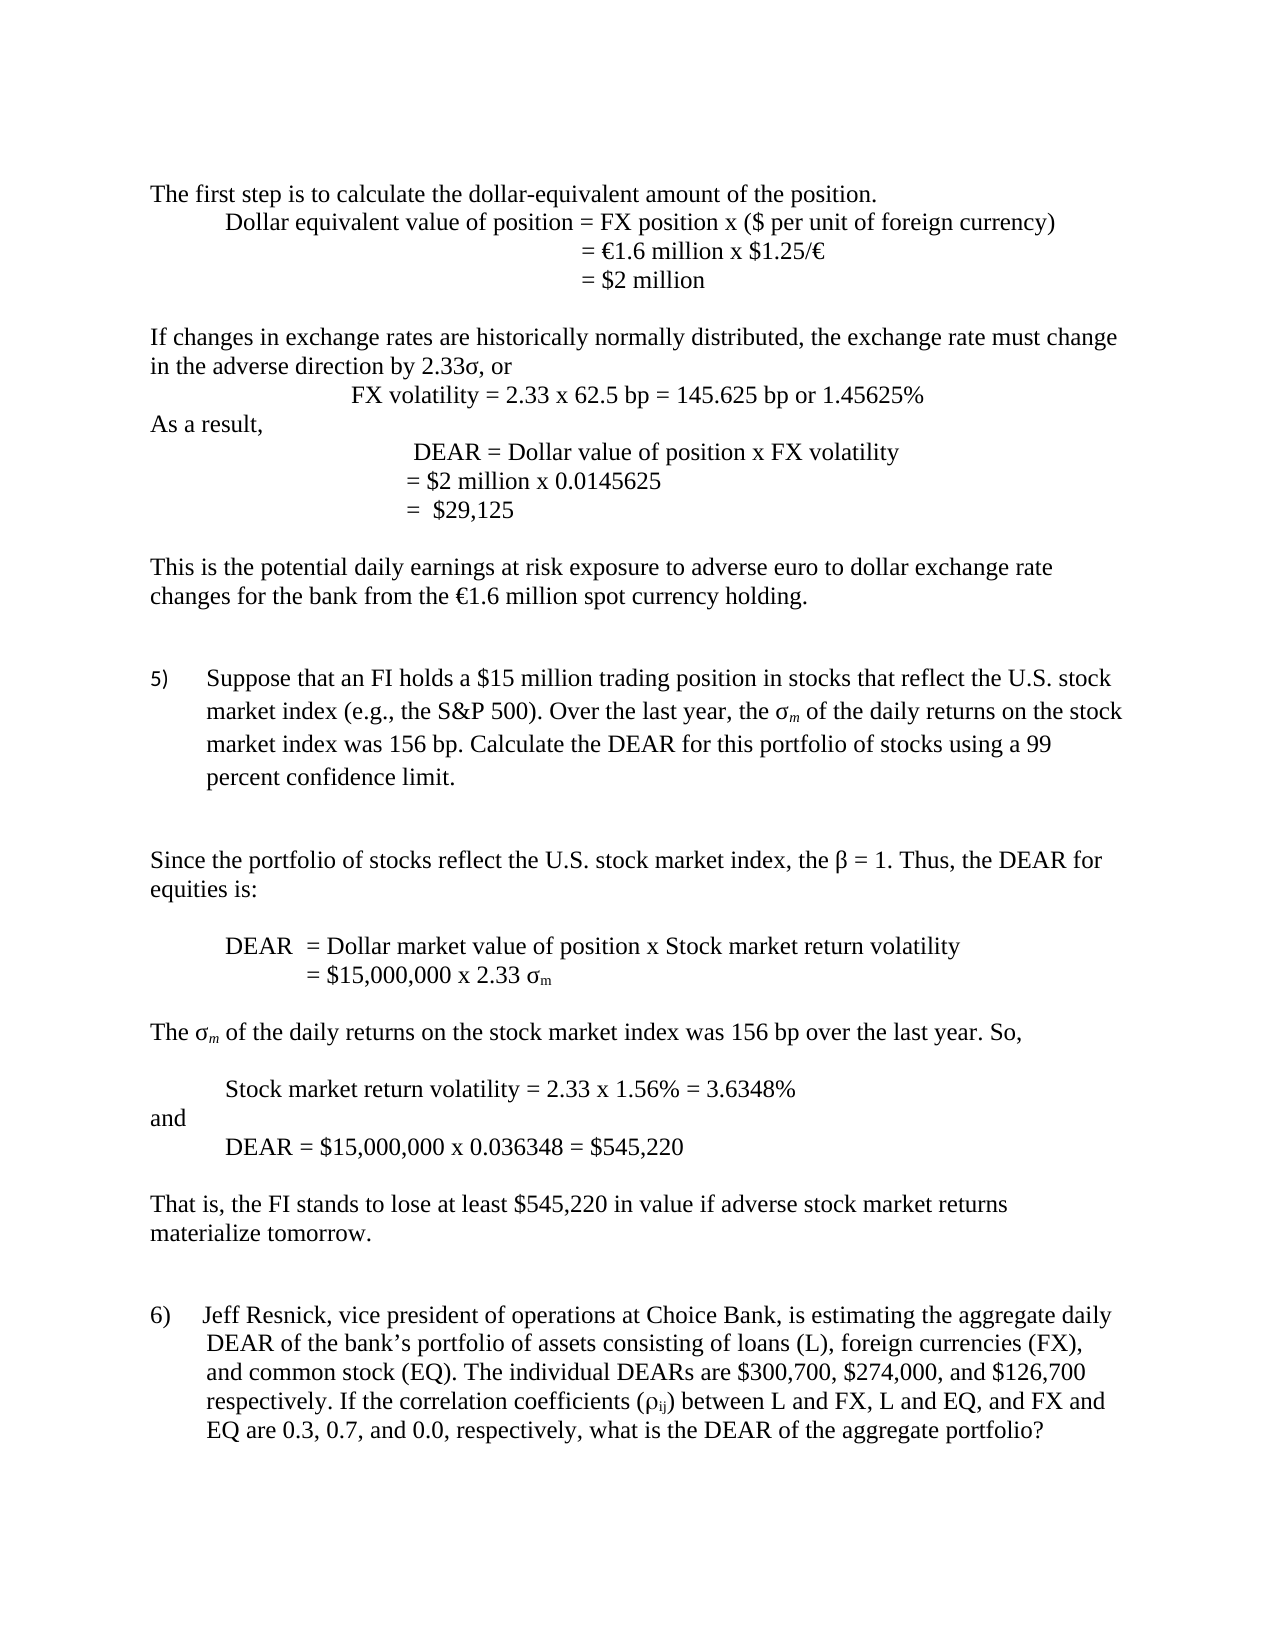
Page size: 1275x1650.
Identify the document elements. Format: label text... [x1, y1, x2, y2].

text DEAR = Dollar value of position x FX volatility [150, 437, 1125, 466]
text = $2 million x 0.0145625 [150, 466, 1125, 495]
text As a result, [150, 409, 1125, 437]
text 6) Jeff Resnick, vice president of operations at Choice Bank, is estimating the aggregate daily DEAR of the bank’s portfolio of assets consisting of loans (L), foreign currencies (FX), and common stock (EQ). The individual DEARs are $300,700, $274,000, and $126,700 respectively. If the correlation coefficients (ij) between L and FX, L and EQ, and FX and EQ are 0.3, 0.7, and 0.0, respectively, what is the DEAR of the aggregate portfolio? [150, 1300, 1125, 1443]
text That is, the FI stands to lose at least $545,220 in value if adverse stock market returns materialize tomorrow. [150, 1189, 1125, 1247]
text DEAR = $15,000,000 x 0.036348 = $545,220 [150, 1132, 1125, 1161]
text = $2 million [150, 265, 1125, 294]
text = €1.6 million x $1.25/€ [150, 236, 1125, 265]
text = $15,000,000 x 2.33 σm [150, 960, 1125, 989]
text 5) Suppose that an FI holds a $15 million trading position in stocks that reflect the U.S. stock market index (e.g., the S&P 500). Over the last year, the σm of the daily returns on the stock market index was 156 bp. Calculate the DEAR for this portfolio of stocks using a 99 percent confidence limit. [150, 663, 1125, 791]
text The σm of the daily returns on the stock market index was 156 bp over the last year. So, [150, 1017, 1125, 1046]
text If changes in exchange rates are historically normally distributed, the exchange rate must change in the adverse direction by 2.33σ, or [150, 322, 1125, 380]
text Stock market return volatility = 2.33 x 1.56% = 3.6348% [150, 1074, 1125, 1103]
text = $29,125 [150, 495, 1125, 524]
text The first step is to calculate the dollar-equivalent amount of the position. [150, 179, 1125, 207]
text DEAR = Dollar market value of position x Stock market return volatility [150, 931, 1125, 960]
text Since the portfolio of stocks reflect the U.S. stock market index, the β = 1. Thus, the DEAR for equities is: [150, 845, 1125, 902]
text and [150, 1103, 1125, 1132]
text FX volatility = 2.33 x 62.5 bp = 145.625 bp or 1.45625% [150, 380, 1125, 409]
text Dollar equivalent value of position = FX position x ($ per unit of foreign currency) [150, 207, 1125, 236]
text This is the potential daily earnings at risk exposure to adverse euro to dollar exchange rate changes for the bank from the €1.6 million spot currency holding. [150, 552, 1125, 610]
